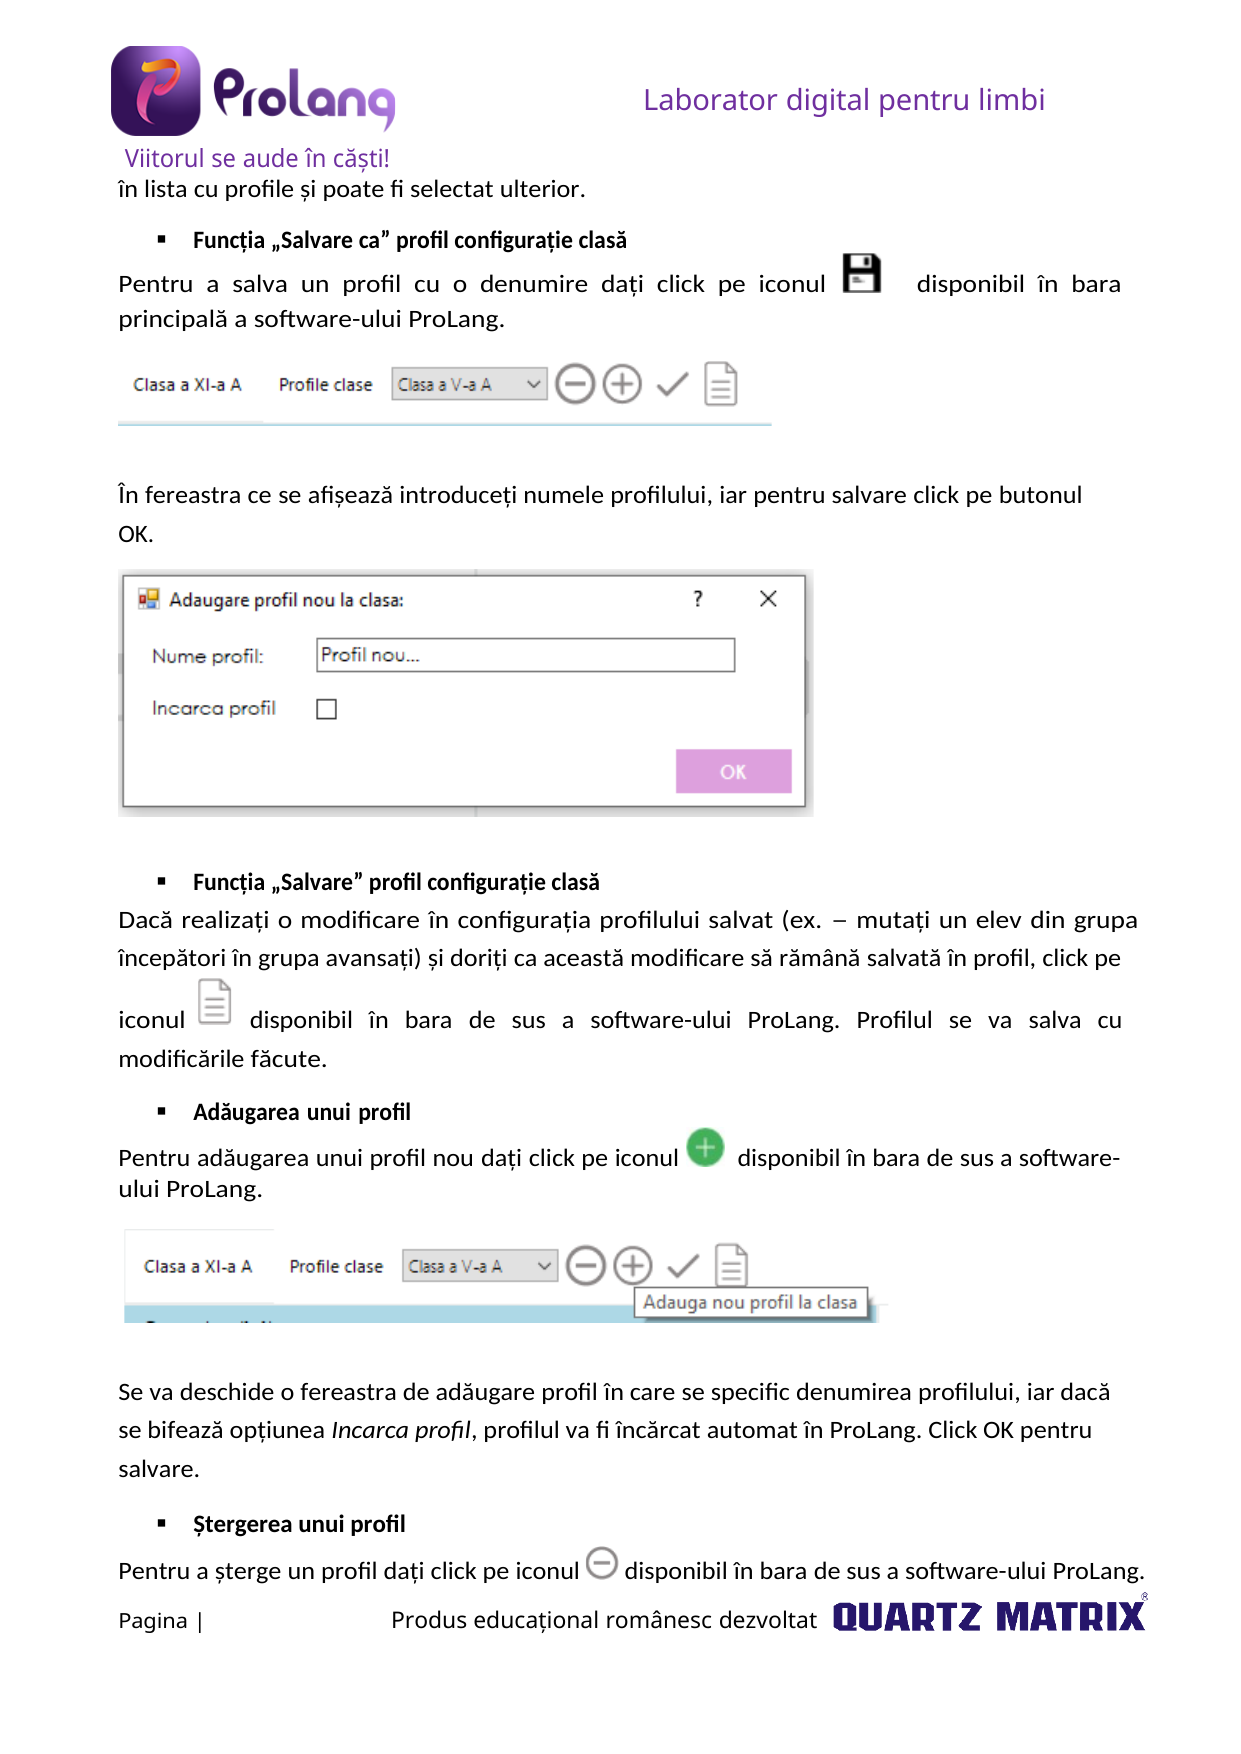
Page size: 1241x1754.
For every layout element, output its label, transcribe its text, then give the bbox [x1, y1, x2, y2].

picture [833, 1592, 1148, 1631]
picture [118, 569, 814, 817]
text OK. [118, 518, 1161, 548]
picture [585, 1546, 619, 1580]
text În fereastra ce se afișează introduceți numele profilului, iar pentru salvare click pe butonul [118, 480, 1161, 510]
picture [118, 361, 772, 426]
subtitle Funcția „Salvare ca” profil configurație clasă [156, 229, 1161, 254]
picture [842, 253, 882, 293]
text Pentru adăugarea unui profil nou dați click pe iconul disponibil în bara de sus a software- ului ProLang. [118, 1127, 1122, 1204]
picture [111, 46, 396, 136]
picture [124, 1229, 889, 1323]
subtitle Ștergerea unui profil [156, 1508, 1161, 1539]
text Pentru a șterge un profil dați click pe iconul disponibil în bara de sus a software-ului ProLang. [118, 1547, 1161, 1586]
text iconul disponibil în bara de sus a software-ului ProLang. Profilul se va salva cu modificările făcute. [118, 1004, 1122, 1074]
subtitle Funcția „Salvare” profil configurație clasă [156, 866, 1161, 896]
text începători în grupa avansați) și doriți ca această modificare să rămână salvată în profil, click pe [118, 942, 1161, 973]
subtitle Adăugarea unui profil [156, 1096, 1161, 1126]
picture [198, 978, 232, 1004]
text Se va deschide o fereastra de adăugare profil în care se specific denumirea profilului, iar dacă se bifează opțiunea Incarca profil, profilul va fi încărcat automat în ProLang. Click OK pentru salvare. [118, 1376, 1118, 1483]
text Pentru a salva un profil cu o denumire dați click pe iconul disponibil în bara principală a software-ului ProLang. [118, 254, 1123, 333]
picture [686, 1127, 725, 1167]
text Dacă realizați o modificare în configurația profilului salvat (ex. – mutați un elev din grupa [118, 904, 1161, 935]
